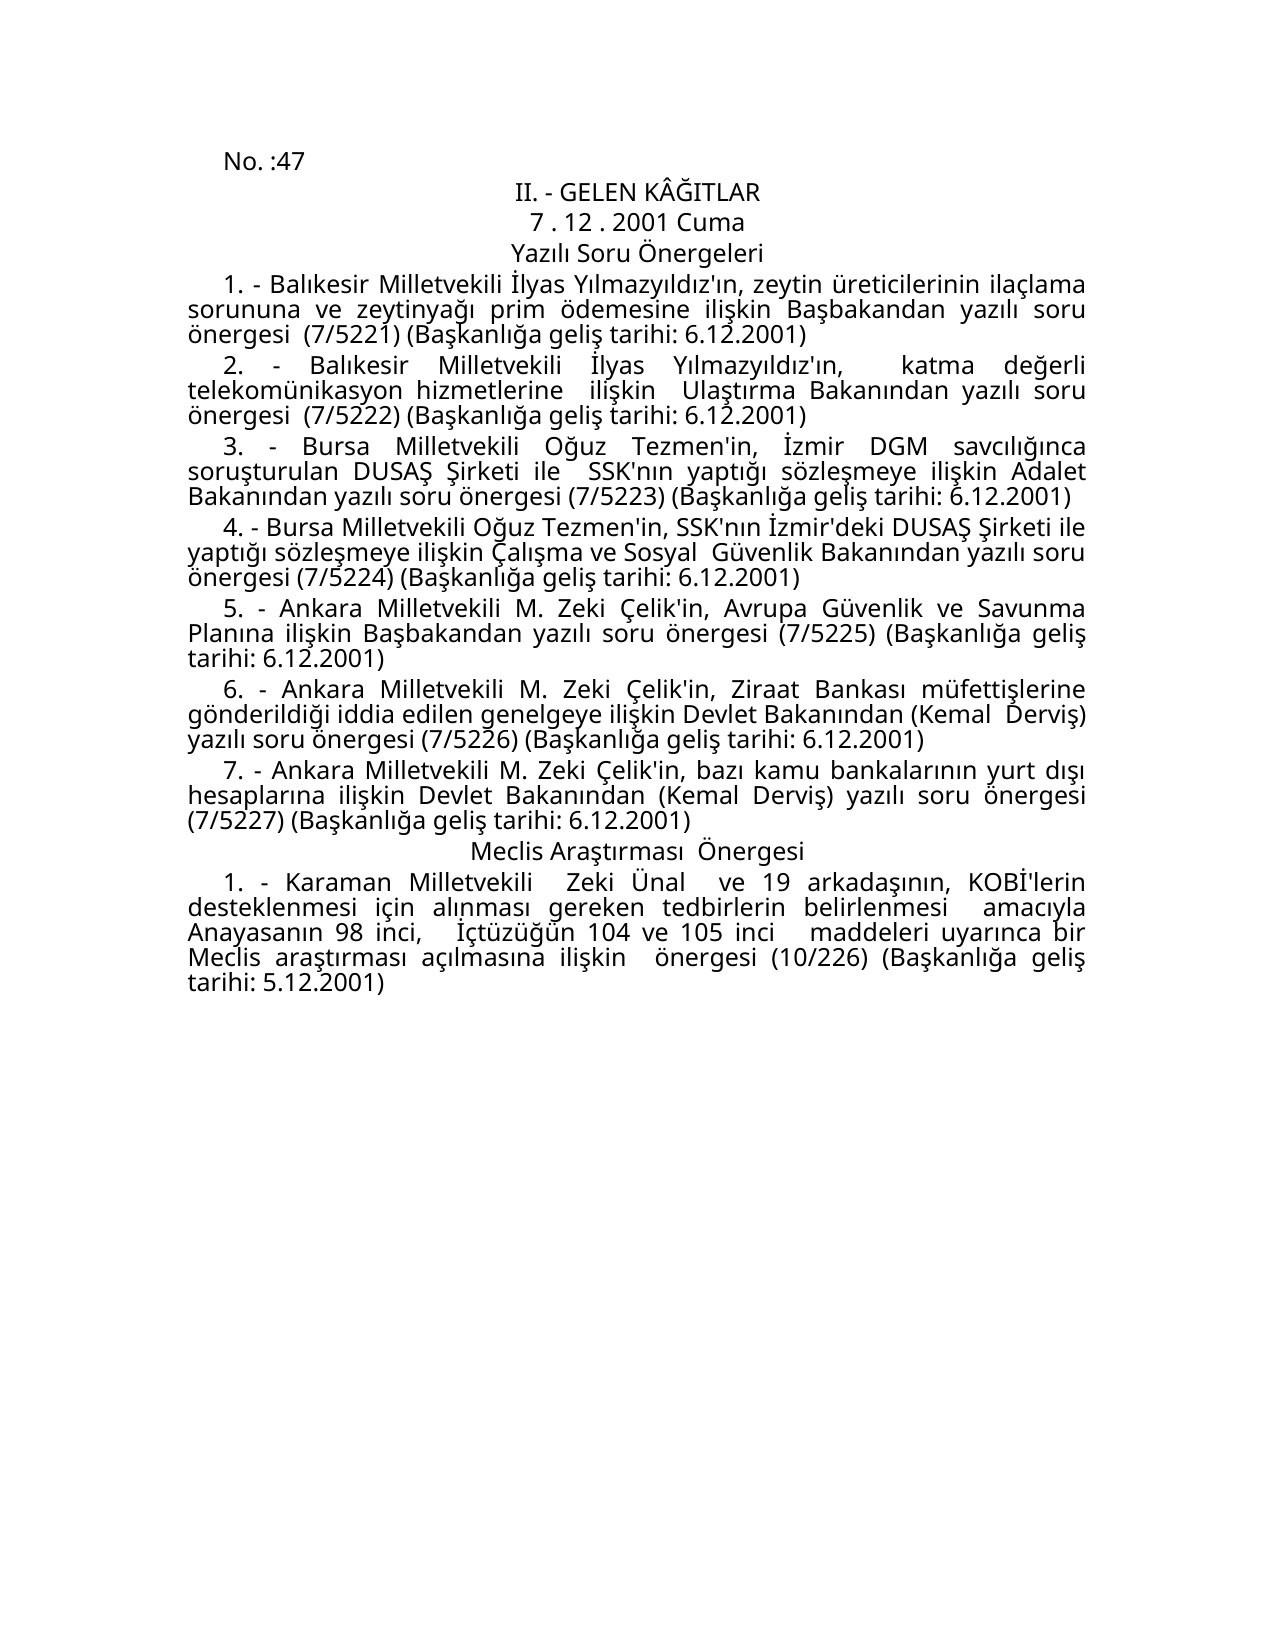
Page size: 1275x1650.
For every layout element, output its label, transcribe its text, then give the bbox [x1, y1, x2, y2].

text 7. - Ankara Milletvekili M. Zeki Çelik'in, bazı kamu bankalarının yurt dışı hesaplarına ilişkin Devlet Bakanından (Kemal Derviş) yazılı soru önergesi (7/5227) (Başkanlığa geliş tarihi: 6.12.2001) [187, 759, 1087, 834]
text No. :47 [187, 150, 1087, 175]
text 2. - Balıkesir Milletvekili İlyas Yılmazyıldız'ın, katma değerli telekomünikasyon hizmetlerine ilişkin Ulaştırma Bakanından yazılı soru önergesi (7/5222) (Başkanlığa geliş tarihi: 6.12.2001) [187, 355, 1087, 430]
text 1. - Balıkesir Milletvekili İlyas Yılmazyıldız'ın, zeytin üreticilerinin ilaçlama sorununa ve zeytinyağı prim ödemesine ilişkin Başbakandan yazılı soru önergesi (7/5221) (Başkanlığa geliş tarihi: 6.12.2001) [187, 274, 1087, 349]
text 4. - Bursa Milletvekili Oğuz Tezmen'in, SSK'nın İzmir'deki DUSAŞ Şirketi ile yaptığı sözleşmeye ilişkin Çalışma ve Sosyal Güvenlik Bakanından yazılı soru önergesi (7/5224) (Başkanlığa geliş tarihi: 6.12.2001) [187, 517, 1087, 592]
text 6. - Ankara Milletvekili M. Zeki Çelik'in, Ziraat Bankası müfettişlerine gönderildiği iddia edilen genelgeye ilişkin Devlet Bakanından (Kemal Derviş) yazılı soru önergesi (7/5226) (Başkanlığa geliş tarihi: 6.12.2001) [187, 678, 1087, 753]
text 1. - Karaman Milletvekili Zeki Ünal ve 19 arkadaşının, KOBİ'lerin desteklenmesi için alınması gereken tedbirlerin belirlenmesi amacıyla Anayasanın 98 inci, İçtüzüğün 104 ve 105 inci maddeleri uyarınca bir Meclis araştırması açılmasına ilişkin önergesi (10/226) (Başkanlığa geliş tarihi: 5.12.2001) [187, 871, 1087, 996]
text Meclis Araştırması Önergesi [187, 840, 1087, 865]
text 5. - Ankara Milletvekili M. Zeki Çelik'in, Avrupa Güvenlik ve Savunma Planına ilişkin Başbakandan yazılı soru önergesi (7/5225) (Başkanlığa geliş tarihi: 6.12.2001) [187, 597, 1087, 672]
text Yazılı Soru Önergeleri [187, 243, 1087, 268]
text 3. - Bursa Milletvekili Oğuz Tezmen'in, İzmir DGM savcılığınca soruşturulan DUSAŞ Şirketi ile SSK'nın yaptığı sözleşmeye ilişkin Adalet Bakanından yazılı soru önergesi (7/5223) (Başkanlığa geliş tarihi: 6.12.2001) [187, 436, 1087, 511]
text II. - GELEN KÂĞITLAR [187, 181, 1087, 206]
text 7 . 12 . 2001 Cuma [187, 212, 1087, 237]
